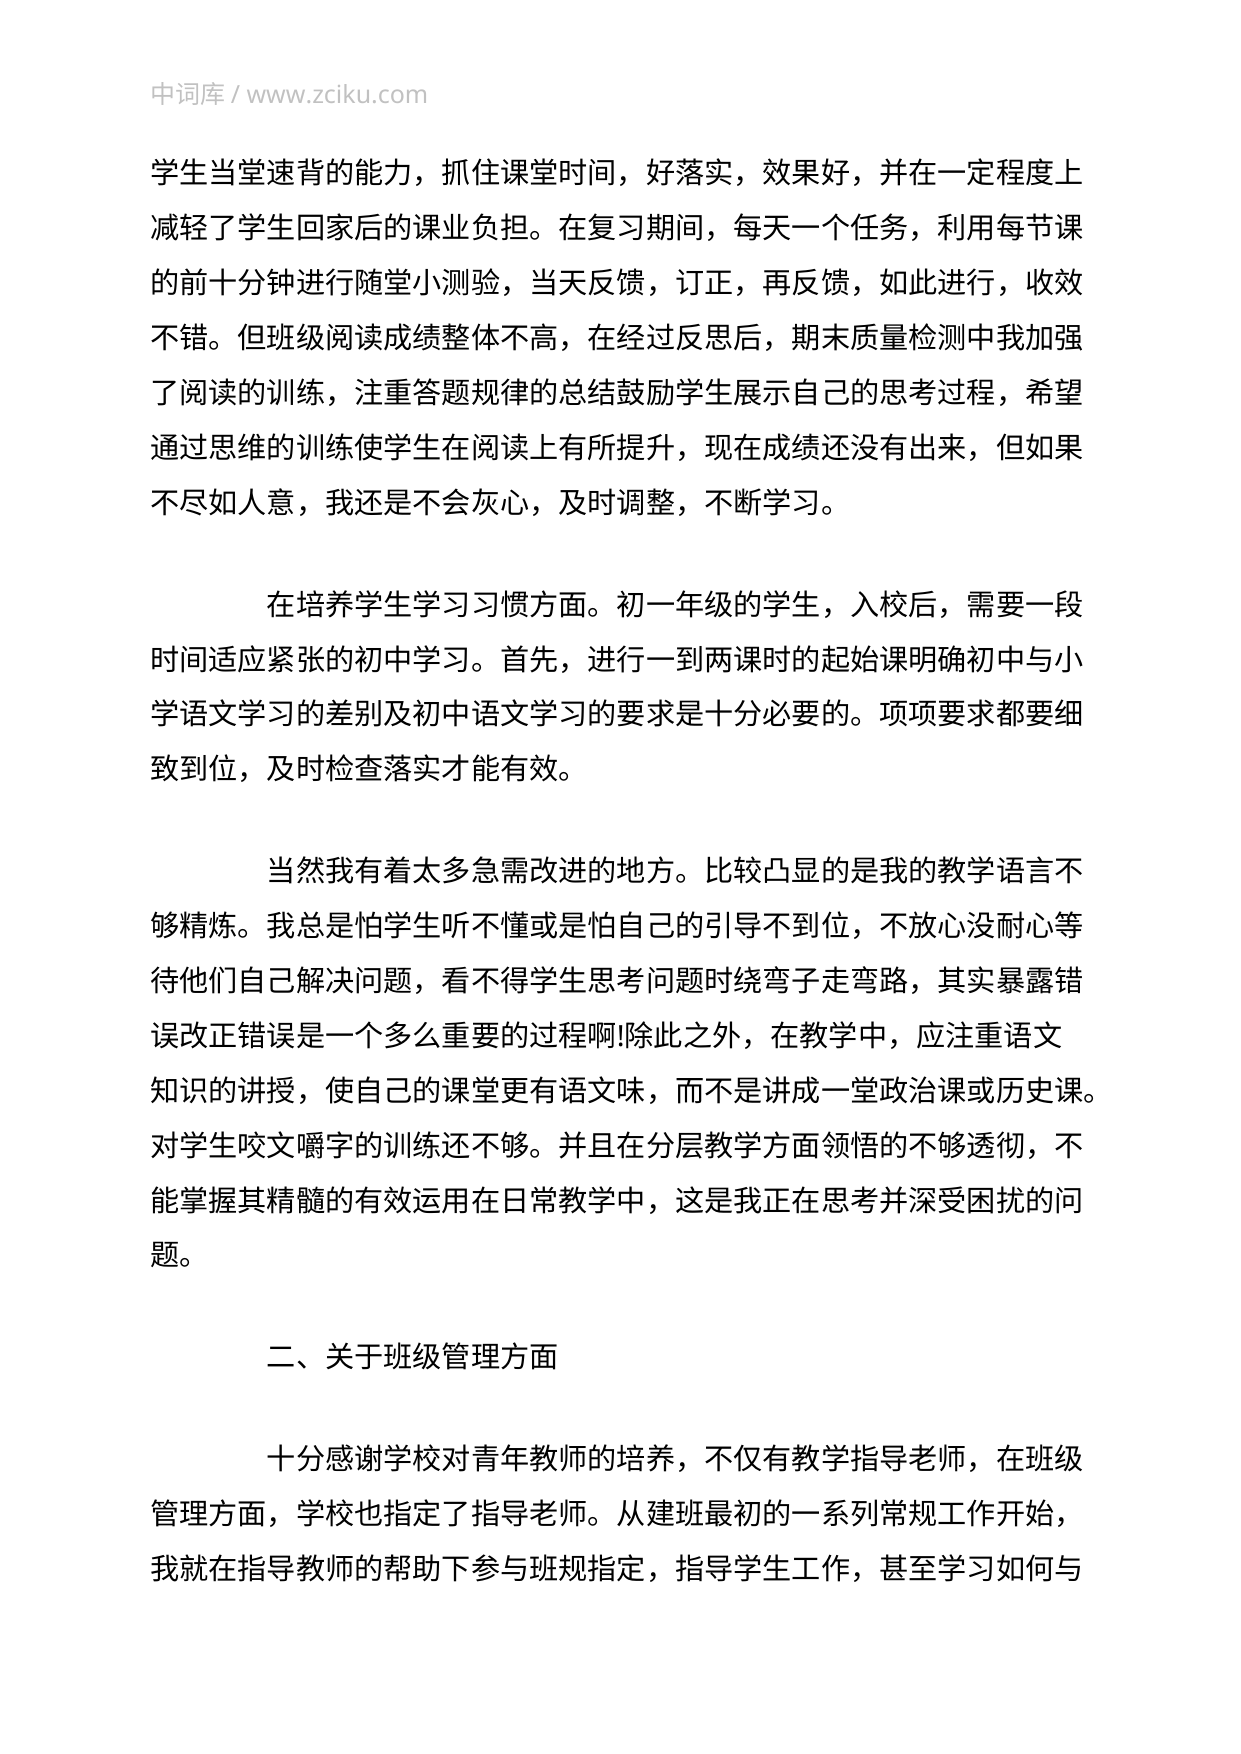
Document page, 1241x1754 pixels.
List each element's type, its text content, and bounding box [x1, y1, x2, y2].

text 在培养学生学习习惯方面。初一年级的学生，入校后，需要一段时间适应紧张的初中学习。首先，进行一到两课时的起始课明确初中与小学语文学习的差别及初中语文学习的要求是十分必要的。项项要求都要细致到位，及时检查落实才能有效。 [150, 581, 1090, 788]
text 二、关于班级管理方面 [150, 1334, 1090, 1376]
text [150, 150, 1090, 522]
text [150, 1436, 1090, 1588]
text 当然我有着太多急需改进的地方。比较凸显的是我的教学语言不够精炼。我总是怕学生听不懂或是怕自己的引导不到位，不放心没耐心等待他们自己解决问题，看不得学生思考问题时绕弯子走弯路，其实暴露错误改正错误是一个多么重要的过程啊!除此之外，在教学中，应注重语文知识的讲授，使自己的课堂更有语文味，而不是讲成一堂政治课或历史课。对学生咬文嚼字的训练还不够。并且在分层教学方面领悟的不够透彻，不能掌握其精髓的有效运用在日常教学中，这是我正在思考并深受困扰的问题。 [150, 848, 1090, 1274]
